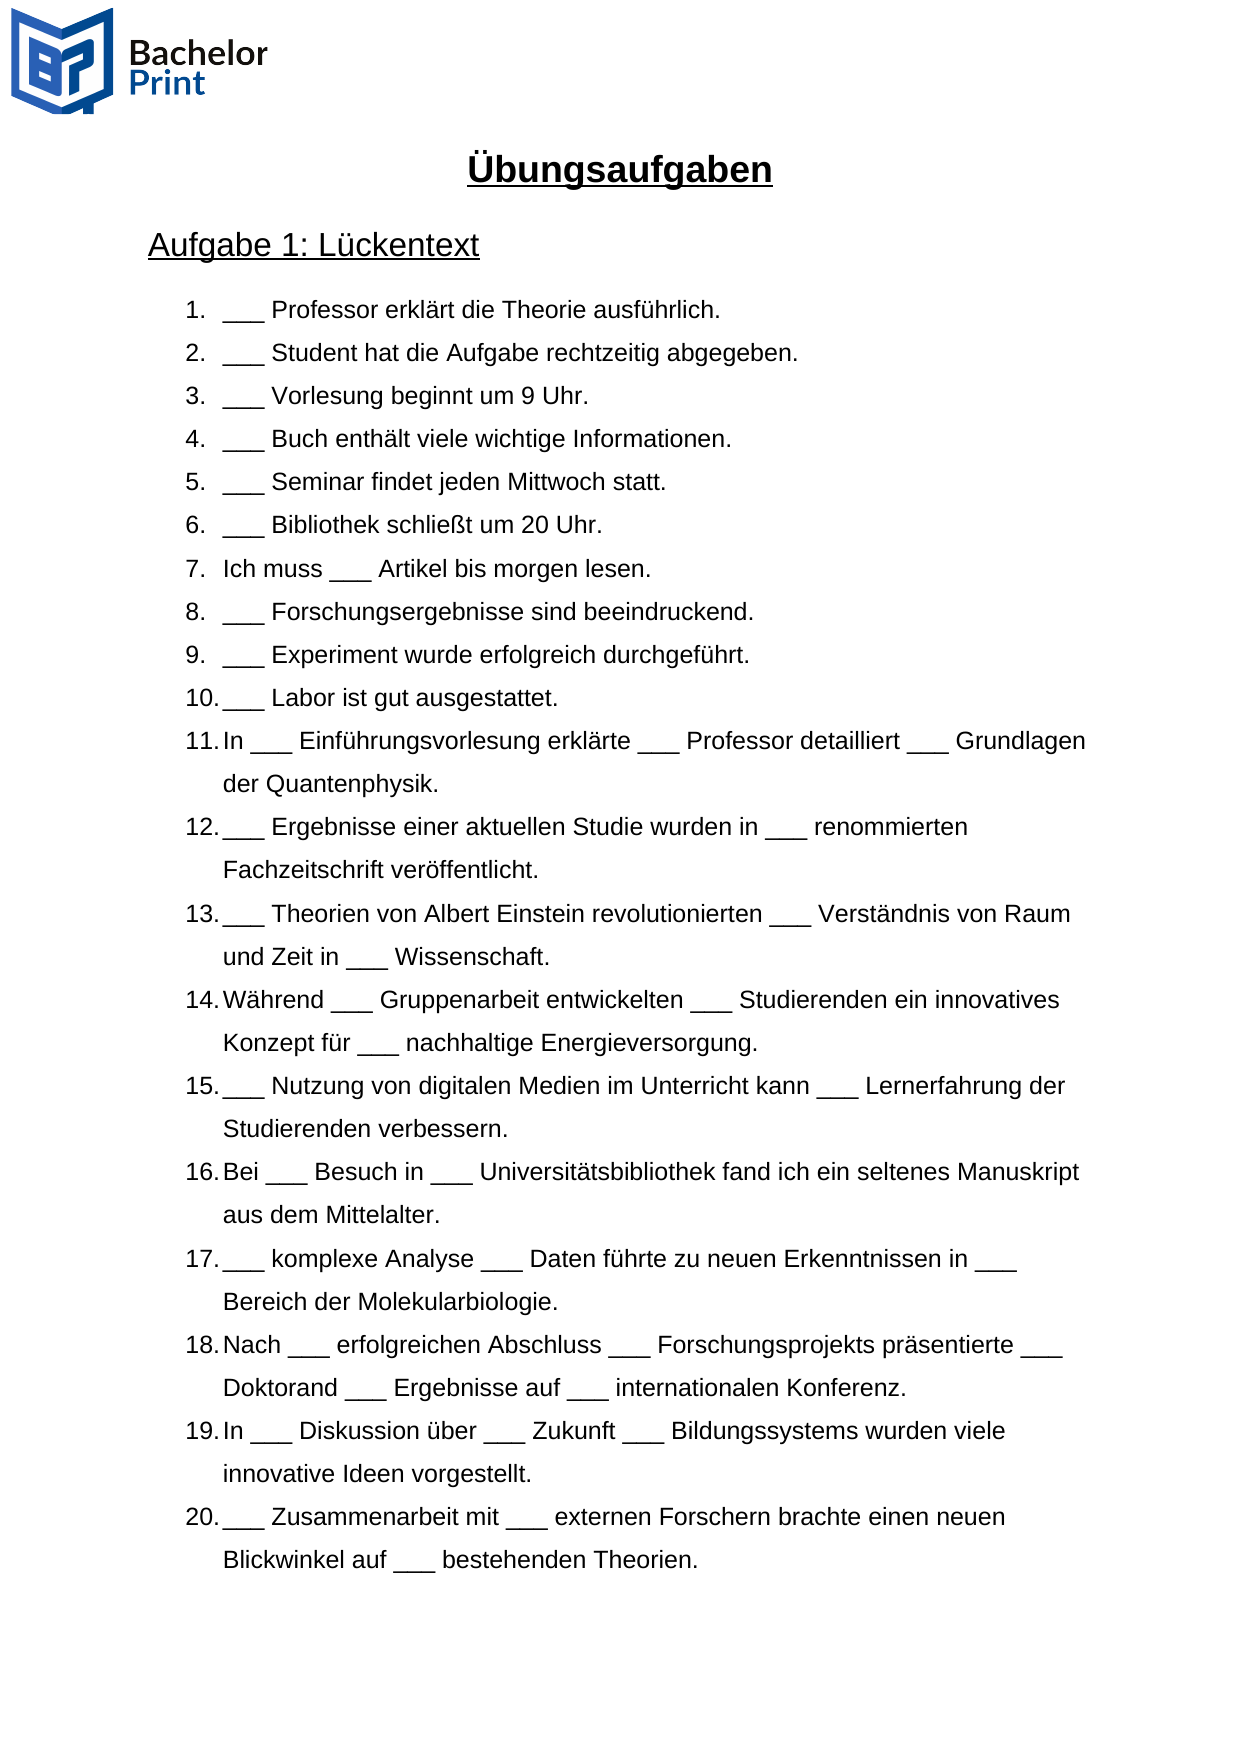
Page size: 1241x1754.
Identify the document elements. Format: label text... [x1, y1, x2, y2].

list Ich muss ___ Artikel bis morgen lesen. [185, 554, 1093, 582]
list ___ Labor ist gut ausgestattet. [185, 683, 1093, 712]
text Übungsaufgaben [148, 148, 1093, 191]
list In ___ Diskussion über ___ Zukunft ___ Bildungssystems wurden viele innovative Ideen vorgestellt. [185, 1416, 1093, 1488]
list ___ Vorlesung beginnt um 9 Uhr. [185, 381, 1093, 410]
list ___ Bibliothek schließt um 20 Uhr. [185, 511, 1093, 539]
list Nach ___ erfolgreichen Abschluss ___ Forschungsprojekts präsentierte ___ Doktorand ___ Ergebnisse auf ___ internationalen Konferenz. [185, 1330, 1093, 1402]
list In ___ Einführungsvorlesung erklärte ___ Professor detailliert ___ Grundlagen der Quantenphysik. [185, 726, 1093, 798]
list ___ Student hat die Aufgabe rechtzeitig abgegeben. [185, 338, 1093, 367]
list Bei ___ Besuch in ___ Universitätsbibliothek fand ich ein seltenes Manuskript aus dem Mittelalter. [185, 1157, 1093, 1229]
list ___ Buch enthält viele wichtige Informationen. [185, 424, 1093, 453]
list ___ Theorien von Albert Einstein revolutionierten ___ Verständnis von Raum und Zeit in ___ Wissenschaft. [185, 899, 1093, 971]
list ___ Forschungsergebnisse sind beeindruckend. [185, 597, 1093, 626]
list ___ Ergebnisse einer aktuellen Studie wurden in ___ renommierten Fachzeitschrift veröffentlicht. [185, 812, 1093, 884]
list ___ komplexe Analyse ___ Daten führte zu neuen Erkenntnissen in ___ Bereich der Molekularbiologie. [185, 1244, 1093, 1316]
list ___ Experiment wurde erfolgreich durchgeführt. [185, 640, 1093, 669]
list ___ Professor erklärt die Theorie ausführlich. [185, 295, 1093, 324]
text Aufgabe 1: Lückentext [148, 225, 1093, 263]
list ___ Nutzung von digitalen Medien im Unterricht kann ___ Lernerfahrung der Studierenden verbessern. [185, 1071, 1093, 1143]
list Während ___ Gruppenarbeit entwickelten ___ Studierenden ein innovatives Konzept für ___ nachhaltige Energieversorgung. [185, 985, 1093, 1057]
picture [11, 7, 267, 114]
list ___ Zusammenarbeit mit ___ externen Forschern brachte einen neuen Blickwinkel auf ___ bestehenden Theorien. [185, 1502, 1093, 1574]
list ___ Seminar findet jeden Mittwoch statt. [185, 467, 1093, 496]
